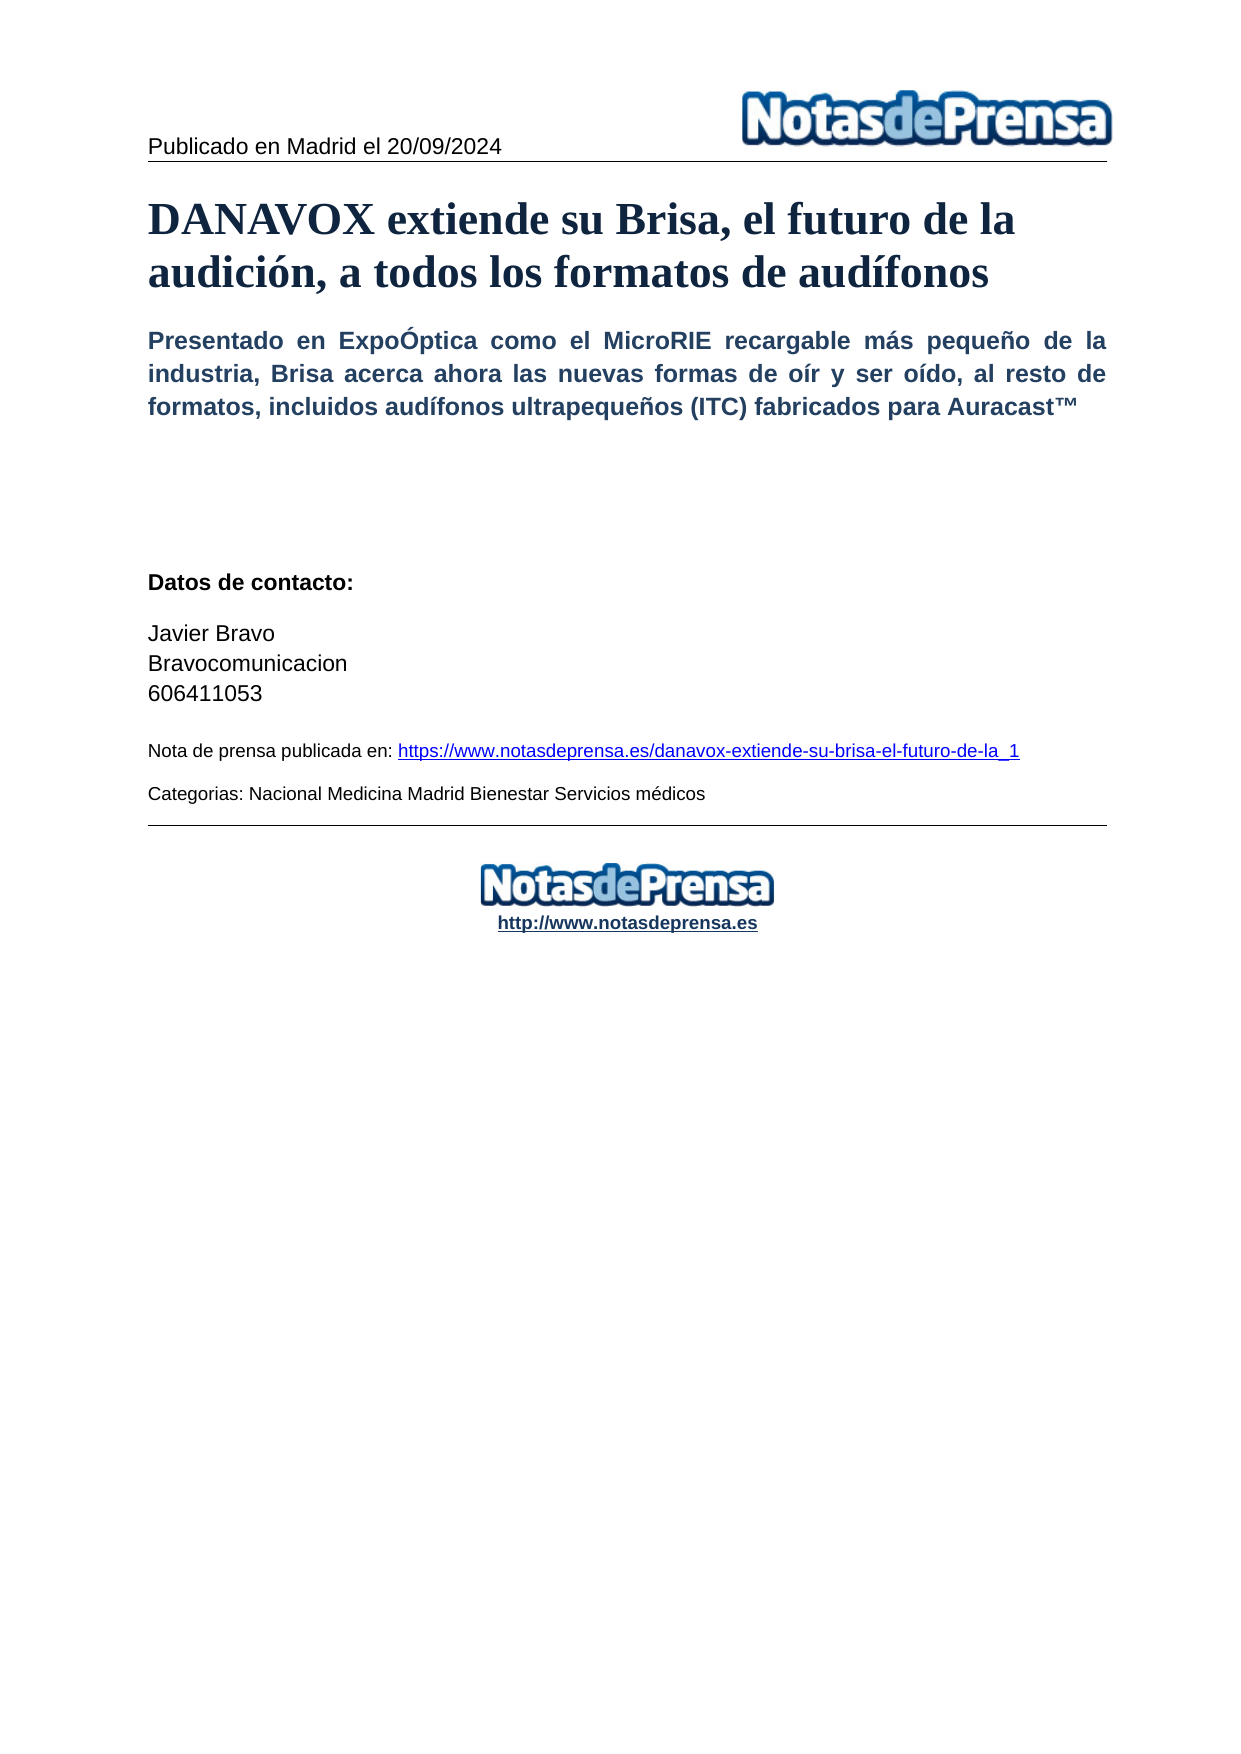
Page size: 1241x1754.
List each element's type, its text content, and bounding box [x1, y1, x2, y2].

picture [480, 862, 775, 908]
text Datos de contacto: [148, 568, 1107, 595]
text 606411053 [148, 680, 1063, 706]
text Publicado en Madrid el 20/09/2024 [148, 133, 1107, 161]
text Javier Bravo [148, 619, 1063, 646]
text http://www.notasdeprensa.es [148, 912, 1107, 934]
subtitle Presentado en ExpoÓptica como el MicroRIE recargable más pequeño de la industria, Brisa acerca ahora las nuevas formas de oír y ser oído, al resto de formatos, incluidos audífonos ultrapequeños (ITC) fabricados para Auracast™ [148, 326, 1107, 421]
picture [742, 90, 1113, 148]
subtitle DANAVOX extiende su Brisa, el futuro de la audición, a todos los formatos de audífonos [148, 192, 1107, 297]
text Nota de prensa publicada en: https://www.notasdeprensa.es/danavox-extiende-su-brisa-el-futuro-de-la_1 [148, 740, 1107, 762]
text Categorias: Nacional Medicina Madrid Bienestar Servicios médicos [148, 783, 1107, 804]
text Bravocomunicacion [148, 650, 1063, 676]
